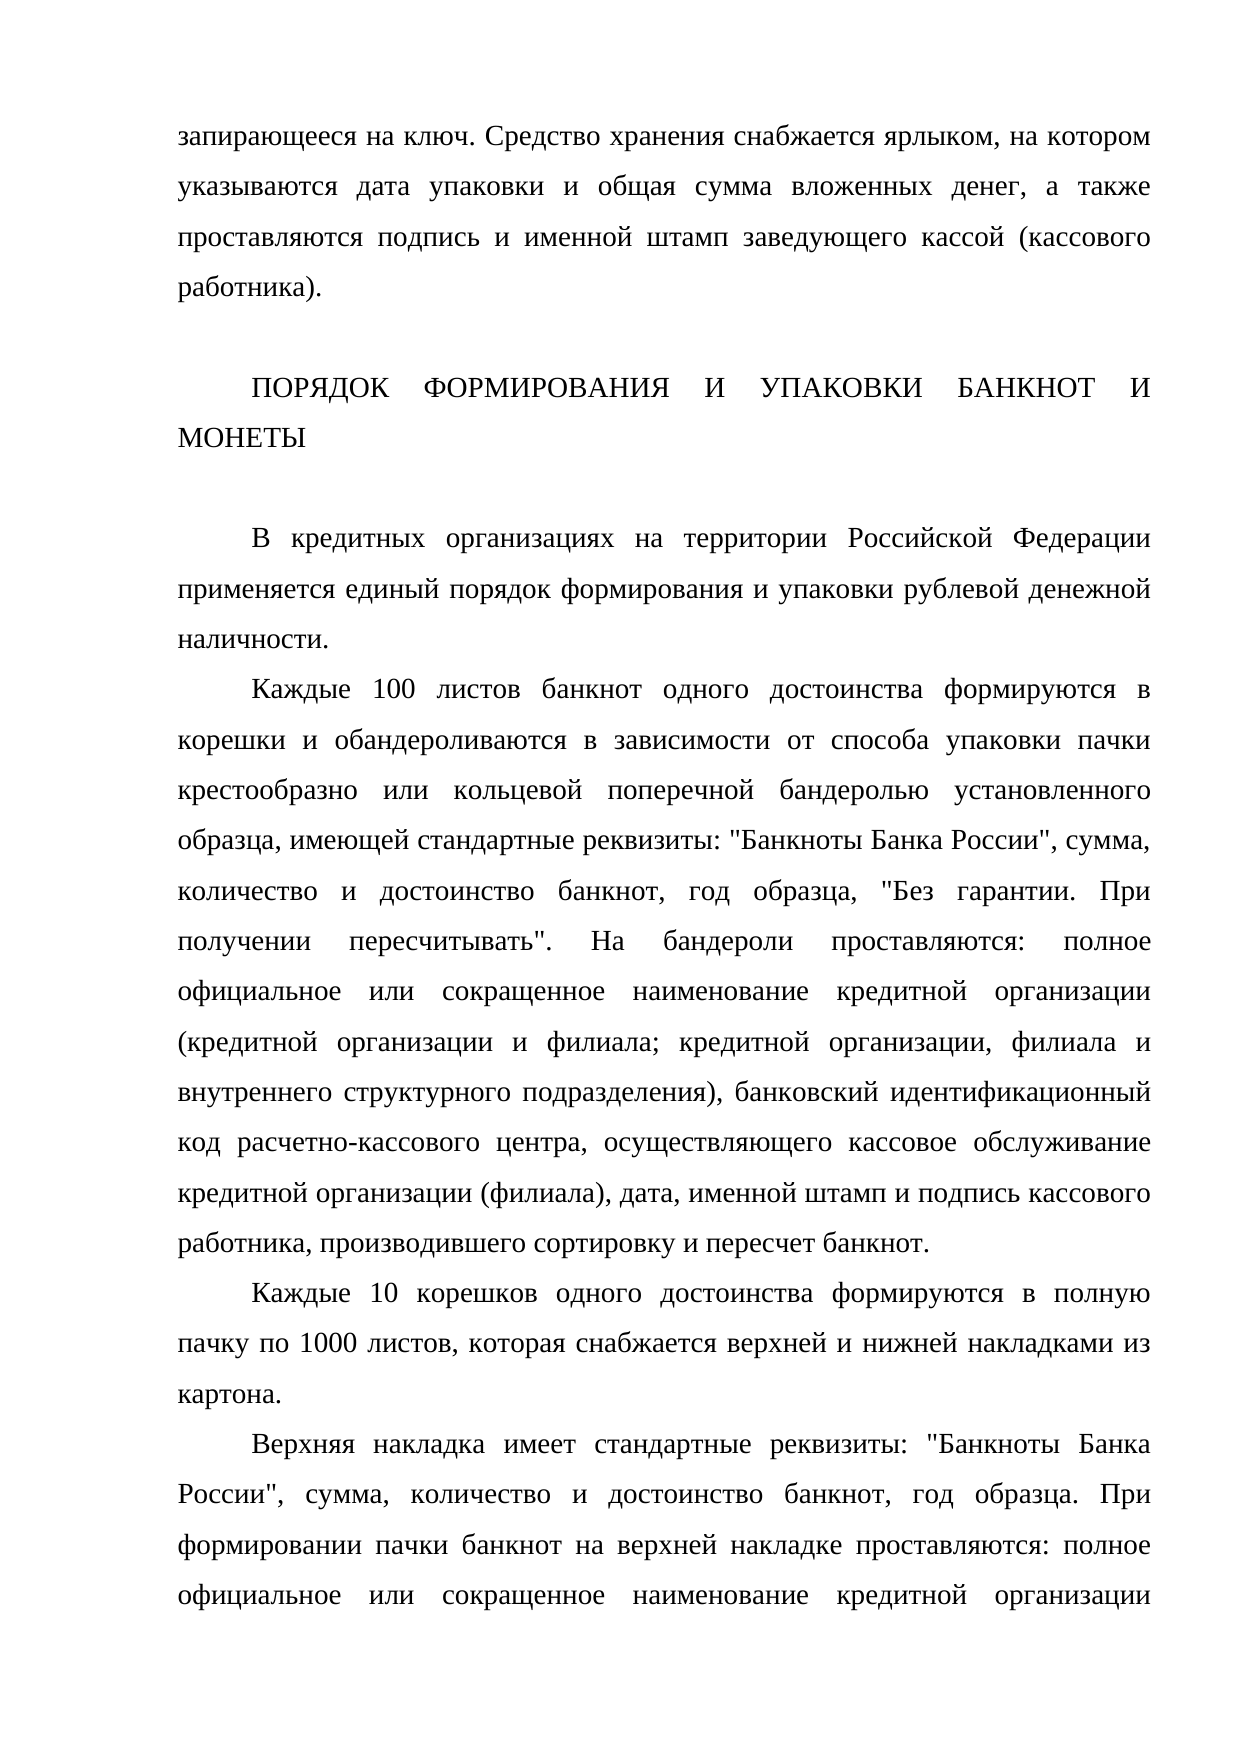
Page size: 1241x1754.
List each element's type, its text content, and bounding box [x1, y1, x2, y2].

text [177, 118, 1152, 303]
text Каждые 10 корешков одного достоинства формируются в полную пачку по 1000 листов, которая снабжается верхней и нижней накладками из картона. [177, 1275, 1152, 1409]
text Каждые 100 листов банкнот одного достоинства формируются в корешки и обандероливаются в зависимости от способа упаковки пачки крестообразно или кольцевой поперечной бандеролью установленного образца, имеющей стандартные реквизиты: "Банкноты Банка России", сумма, количество и достоинство банкнот, год образца, "Без гарантии. При получении пересчитывать". На бандероли проставляются: полное официальное или сокращенное наименование кредитной организации (кредитной организации и филиала; кредитной организации, филиала и внутреннего структурного подразделения), банковский идентификационный код расчетно-кассового центра, осуществляющего кассовое обслуживание кредитной организации (филиала), дата, именной штамп и подпись кассового работника, производившего сортировку и пересчет банкнот. [177, 672, 1152, 1258]
text В кредитных организациях на территории Российской Федерации применяется единый порядок формирования и упаковки рублевой денежной наличности. [177, 521, 1152, 655]
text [177, 1426, 1152, 1611]
text ПОРЯДОК ФОРМИРОВАНИЯ И УПАКОВКИ БАНКНОТ И МОНЕТЫ [177, 370, 1152, 453]
